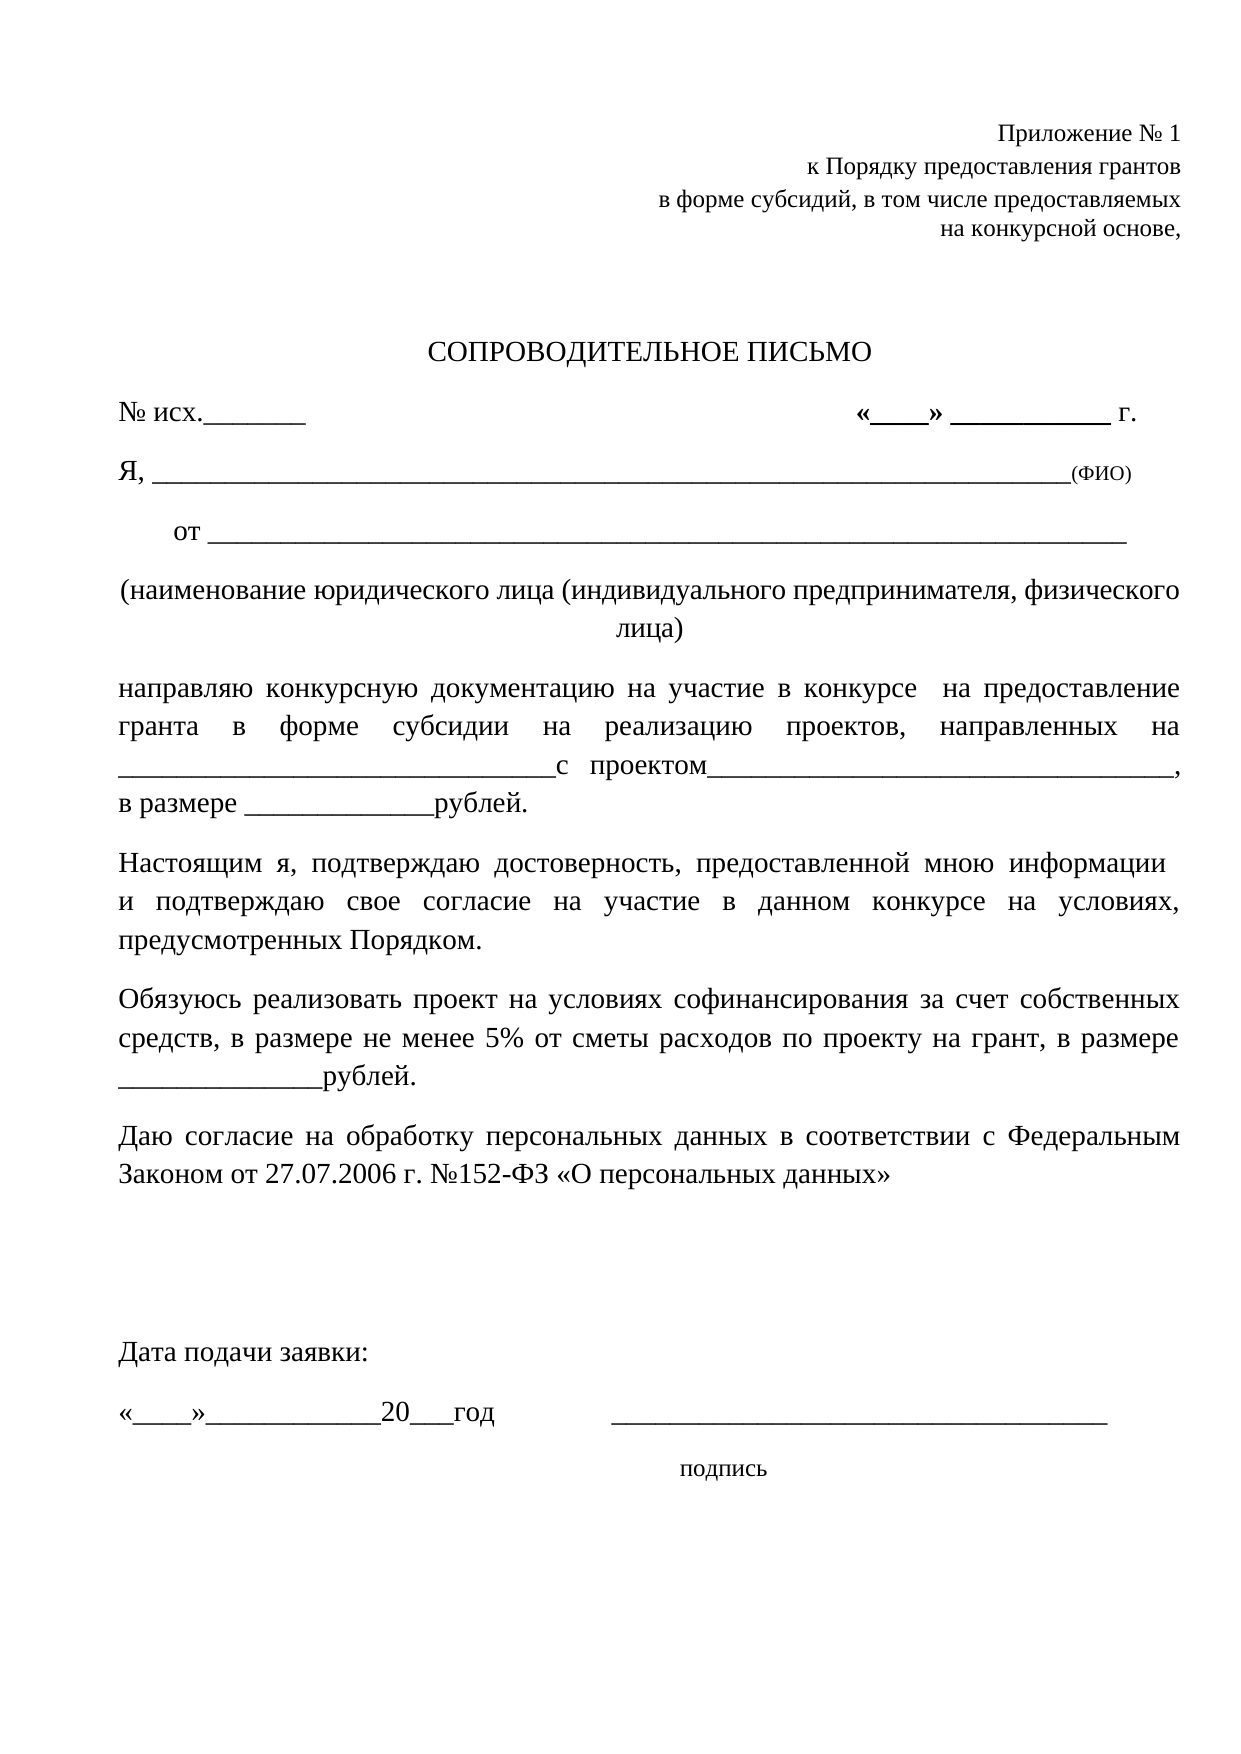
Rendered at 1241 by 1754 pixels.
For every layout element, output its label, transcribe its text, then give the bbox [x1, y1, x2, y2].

text № исх._______ «____» ___________ г. [118, 394, 1181, 427]
text Приложение № 1 [670, 118, 1181, 147]
text Дата подачи заявки: [118, 1334, 1181, 1368]
text Даю согласие на обработку персональных данных в соответствии с Федеральным Законом от 27.07.2006 г. №152-ФЗ «О персональных данных» [118, 1118, 1181, 1190]
text Обязуюсь реализовать проект на условиях софинансирования за счет собственных средств, в размере не менее 5% от сметы расходов по проекту на грант, в размере ______________рублей. [118, 981, 1181, 1092]
text СОПРОВОДИТЕЛЬНОЕ ПИСЬМО [118, 334, 1181, 368]
text к Порядку предоставления грантов [670, 151, 1181, 180]
text (наименование юридического лица (индивидуального предпринимателя, физического лица) [118, 572, 1181, 644]
text в форме субсидий, в том числе предоставляемых [118, 184, 1181, 213]
text от _______________________________________________________________ [118, 513, 1181, 546]
text «____»____________20___год __________________________________ [118, 1394, 1181, 1427]
text Настоящим я, подтверждаю достоверность, предоставленной мною информации и подтверждаю свое согласие на участие в данном конкурсе на условиях, предусмотренных Порядком. [118, 845, 1181, 956]
text подпись [118, 1453, 1181, 1482]
text направляю конкурсную документацию на участие в конкурсе на предоставление гранта в форме субсидии на реализацию проектов, направленных на ______________________________с проектом________________________________, в размере _____________рублей. [118, 670, 1181, 819]
text Я, _______________________________________________________________(ФИО) [118, 453, 1181, 487]
text на конкурсной основе, [118, 213, 1181, 242]
